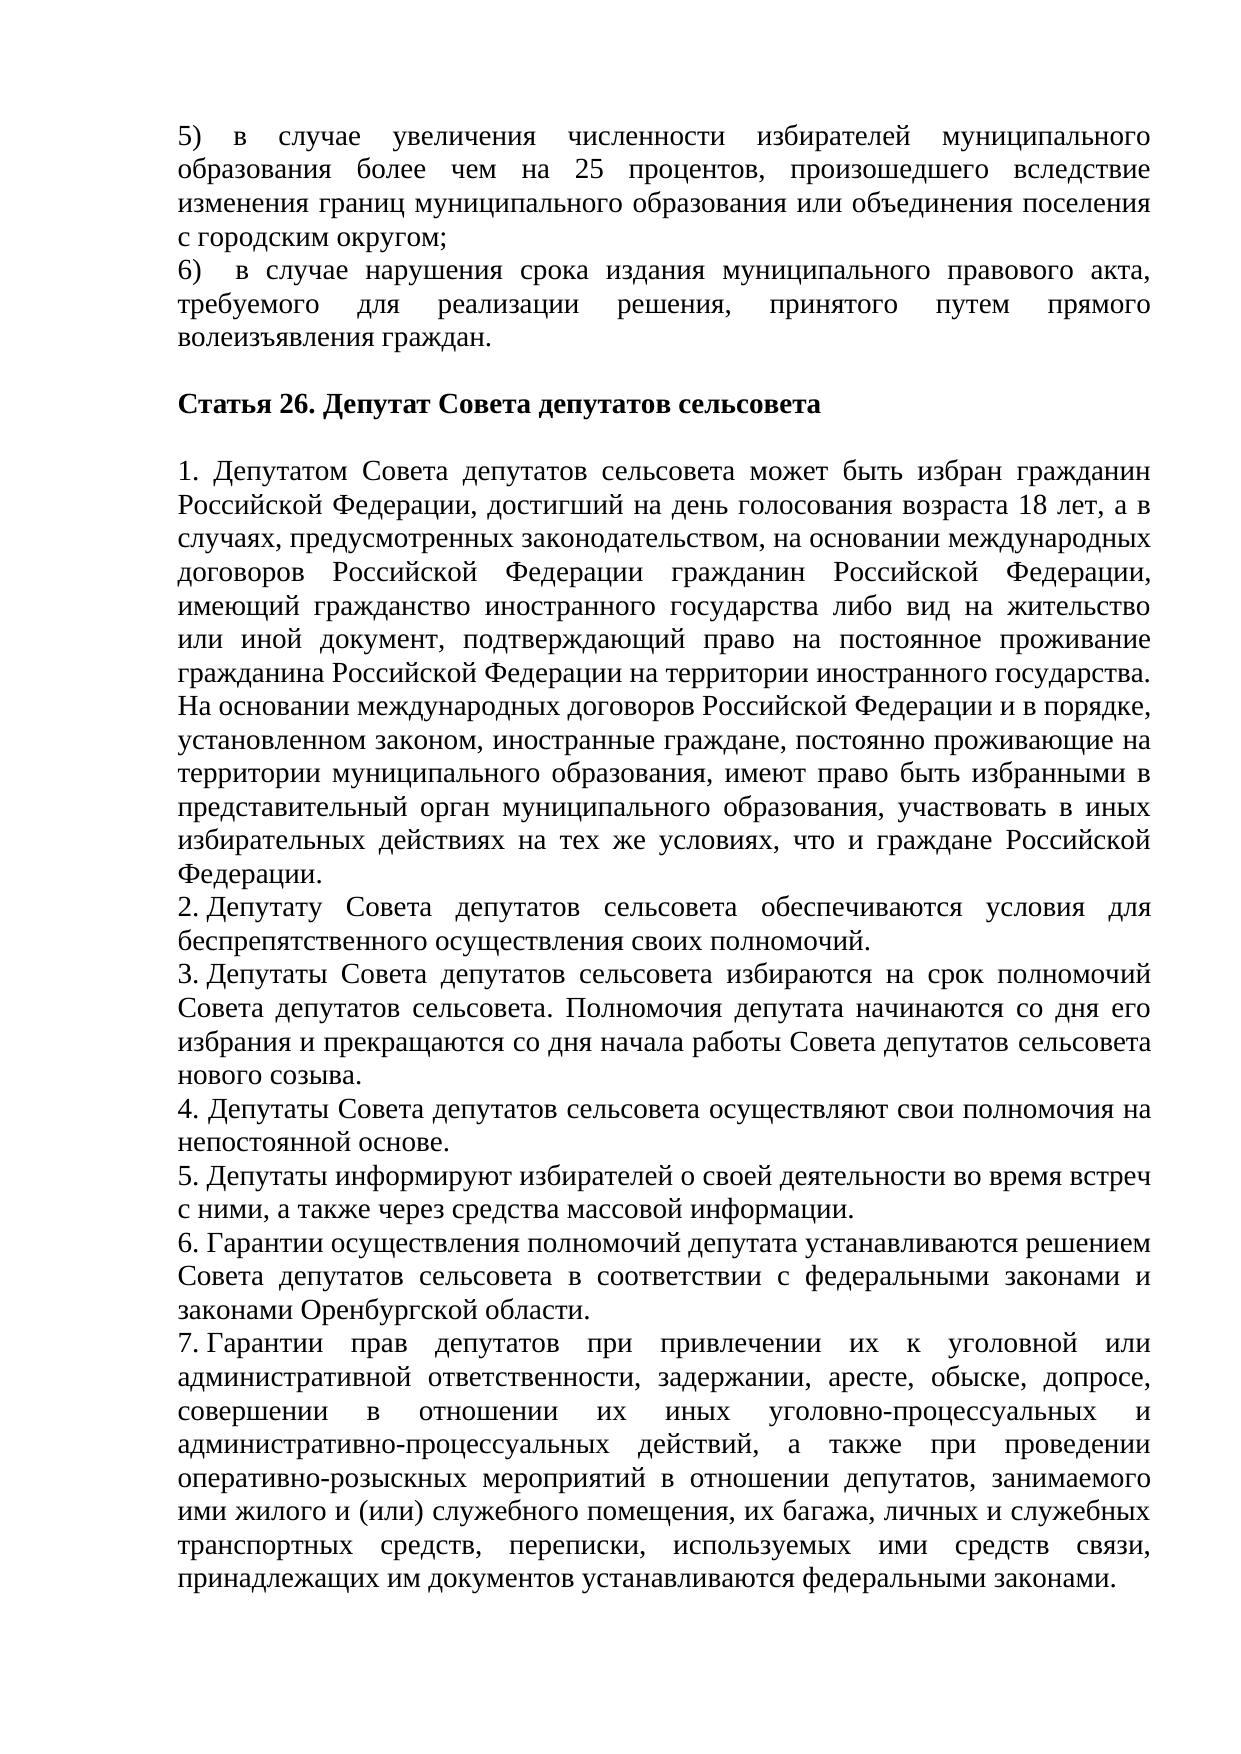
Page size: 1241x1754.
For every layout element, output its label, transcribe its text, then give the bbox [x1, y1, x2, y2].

text 6) в случае нарушения срока издания муниципального правового акта, требуемого для реализации решения, принятого путем прямого волеизъявления граждан. [177, 252, 1152, 353]
text Статья 26. Депутат Совета депутатов сельсовета [177, 386, 1152, 420]
text 6. Гарантии осуществления полномочий депутата устанавливаются решением Совета депутатов сельсовета в соответствии с федеральными законами и законами Оренбургской области. [177, 1225, 1152, 1326]
text На основании международных договоров Российской Федерации и в порядке, установленном законом, иностранные граждане, постоянно проживающие на территории муниципального образования, имеют право быть избранными в представительный орган муниципального образования, участвовать в иных избирательных действиях на тех же условиях, что и граждане Российской Федерации. [177, 688, 1152, 889]
text 1. Депутатом Совета депутатов сельсовета может быть избран гражданин Российской Федерации, достигший на день голосования возраста 18 лет, а в случаях, предусмотренных законодательством, на основании международных договоров Российской Федерации гражданин Российской Федерации, имеющий гражданство иностранного государства либо вид на жительство или иной документ, подтверждающий право на постоянное проживание гражданина Российской Федерации на территории иностранного государства. [177, 453, 1152, 688]
text 4. Депутаты Совета депутатов сельсовета осуществляют свои полномочия на непостоянной основе. [177, 1091, 1152, 1158]
text 5. Депутаты информируют избирателей о своей деятельности во время встреч с ними, а также через средства массовой информации. [177, 1158, 1152, 1225]
text 2. Депутату Совета депутатов сельсовета обеспечиваются условия для беспрепятственного осуществления своих полномочий. [177, 889, 1152, 957]
text 7. Гарантии прав депутатов при привлечении их к уголовной или административной ответственности, задержании, аресте, обыске, допросе, совершении в отношении их иных уголовно-процессуальных и административно-процессуальных действий, а также при проведении оперативно-розыскных мероприятий в отношении депутатов, занимаемого ими жилого и (или) служебного помещения, их багажа, личных и служебных транспортных средств, переписки, используемых ими средств связи, принадлежащих им документов устанавливаются федеральными законами. [177, 1326, 1152, 1594]
text 3. Депутаты Совета депутатов сельсовета избираются на срок полномочий Совета депутатов сельсовета. Полномочия депутата начинаются со дня его избрания и прекращаются со дня начала работы Совета депутатов сельсовета нового созыва. [177, 957, 1152, 1091]
text 5) в случае увеличения численности избирателей муниципального образования более чем на 25 процентов, произошедшего вследствие изменения границ муниципального образования или объединения поселения с городским округом; [177, 118, 1152, 252]
